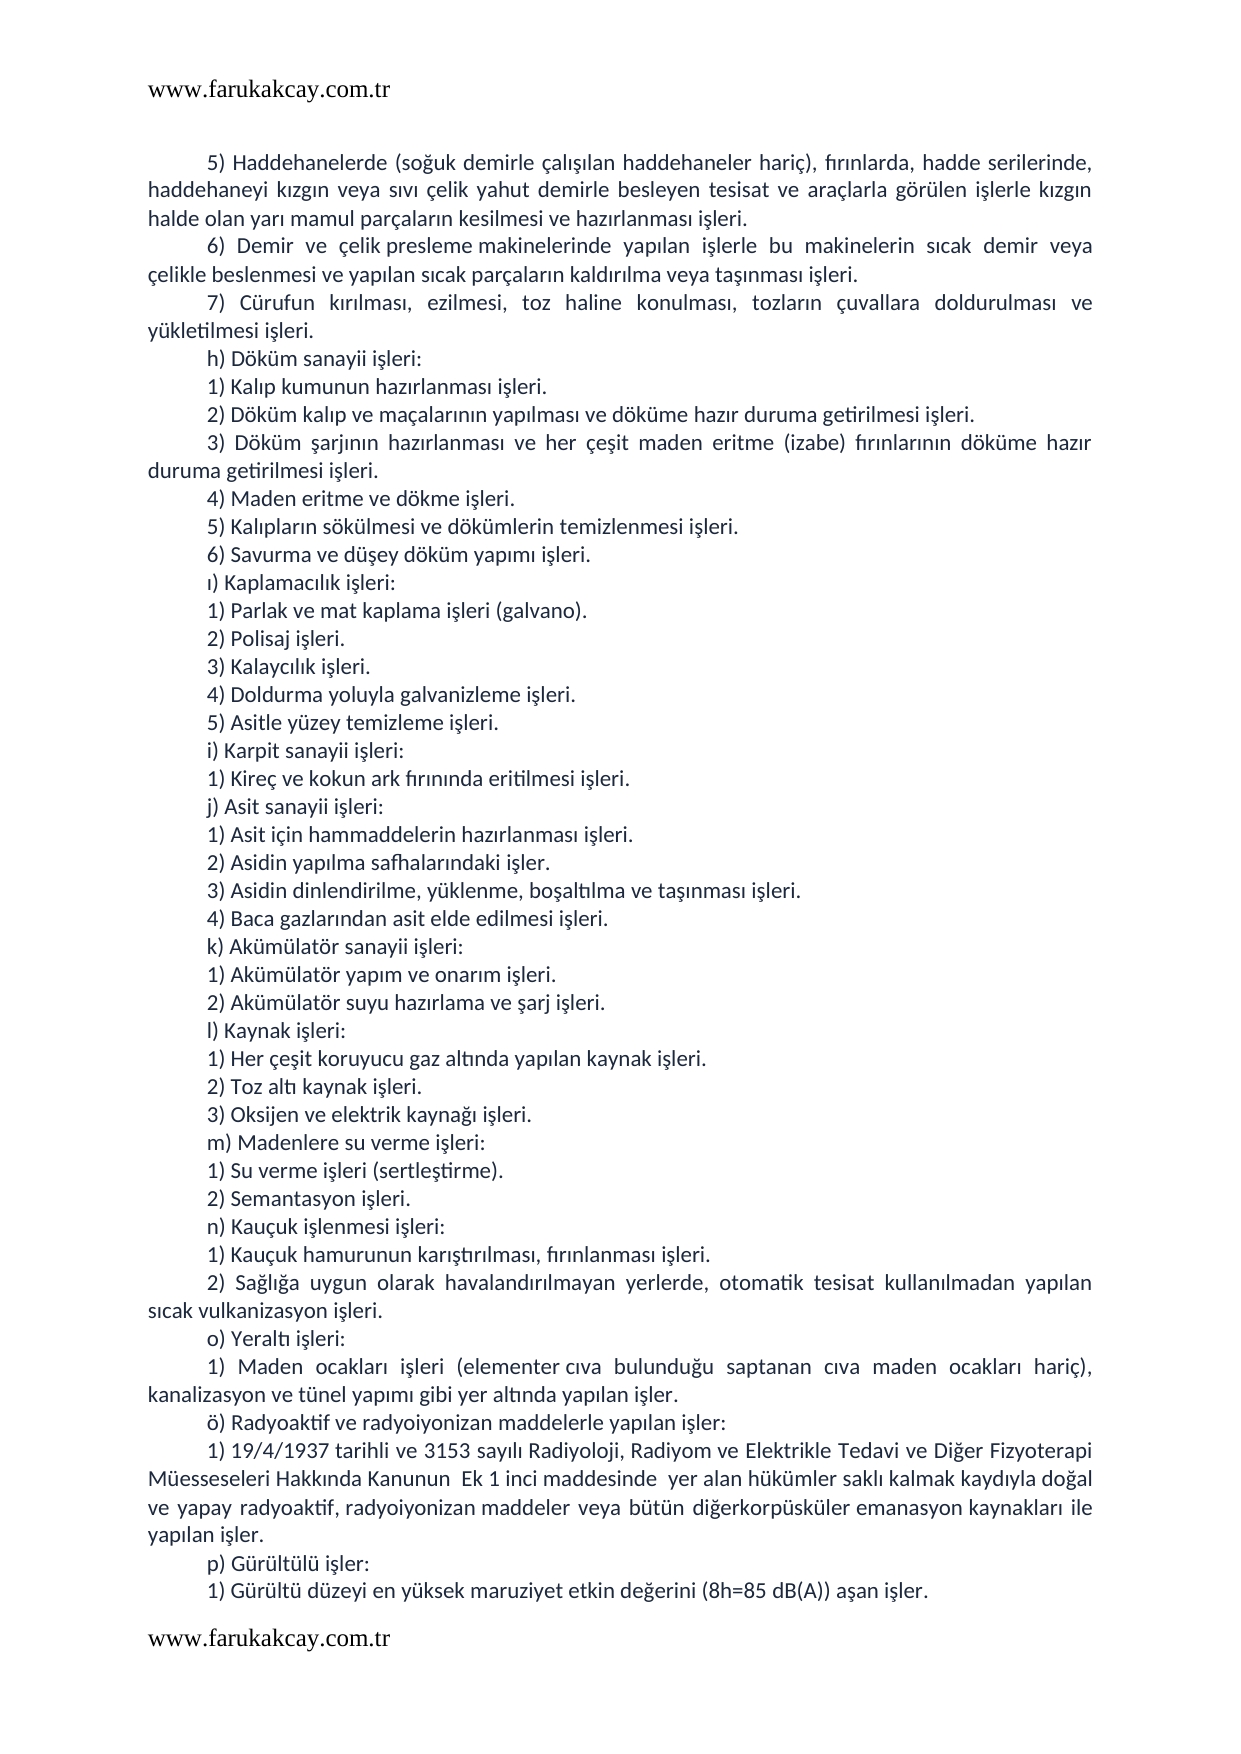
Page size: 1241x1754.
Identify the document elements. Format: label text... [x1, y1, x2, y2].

text p) Gürültülü işler: [148, 1549, 1093, 1577]
text k) Akümülatör sanayii işleri: [148, 932, 1093, 960]
text 1) Asit için hammaddelerin hazırlanması işleri. [148, 820, 1093, 848]
text j) Asit sanayii işleri: [148, 792, 1093, 820]
text l) Kaynak işleri: [148, 1016, 1093, 1044]
text 6) Savurma ve düşey döküm yapımı işleri. [148, 540, 1093, 568]
text 4) Baca gazlarından asit elde edilmesi işleri. [148, 904, 1093, 932]
text 1) Akümülatör yapım ve onarım işleri. [148, 960, 1093, 988]
text 2) Akümülatör suyu hazırlama ve şarj işleri. [148, 988, 1093, 1016]
text 1) Kalıp kumunun hazırlanması işleri. [148, 372, 1093, 400]
text 7) Cürufun kırılması, ezilmesi, toz haline konulması, tozların çuvallara doldurulması ve yükletilmesi işleri. [148, 288, 1093, 344]
text 2) Döküm kalıp ve maçalarının yapılması ve döküme hazır duruma getirilmesi işleri. [148, 400, 1093, 428]
text n) Kauçuk işlenmesi işleri: [148, 1212, 1093, 1240]
text 2) Semantasyon işleri. [148, 1184, 1093, 1212]
text h) Döküm sanayii işleri: [148, 344, 1093, 372]
text 2) Asidin yapılma safhalarındaki işler. [148, 848, 1093, 876]
text o) Yeraltı işleri: [148, 1324, 1093, 1352]
text 1) Maden ocakları işleri (elementer cıva bulunduğu saptanan cıva maden ocakları hariç), kanalizasyon ve tünel yapımı gibi yer altında yapılan işler. [148, 1352, 1093, 1408]
text 1) Parlak ve mat kaplama işleri (galvano). [148, 596, 1093, 624]
text ı) Kaplamacılık işleri: [148, 568, 1093, 596]
text 1) Her çeşit koruyucu gaz altında yapılan kaynak işleri. [148, 1044, 1093, 1072]
text 2) Toz altı kaynak işleri. [148, 1072, 1093, 1100]
text m) Madenlere su verme işleri: [148, 1128, 1093, 1156]
text 5) Asitle yüzey temizleme işleri. [148, 708, 1093, 736]
text 1) 19/4/1937 tarihli ve 3153 sayılı Radiyoloji, Radiyom ve Elektrikle Tedavi ve Diğer Fizyoterapi Müesseseleri Hakkında Kanunun Ek 1 inci maddesinde yer alan hükümler saklı kalmak kaydıyla doğal ve yapay radyoaktif, radyoiyonizan maddeler veya bütün diğerkorpüsküler emanasyon kaynakları ile yapılan işler. [148, 1437, 1093, 1549]
text i) Karpit sanayii işleri: [148, 736, 1093, 764]
text 1) Kireç ve kokun ark fırınında eritilmesi işleri. [148, 764, 1093, 792]
text 1) Su verme işleri (sertleştirme). [148, 1156, 1093, 1184]
text 6) Demir ve çelik presleme makinelerinde yapılan işlerle bu makinelerin sıcak demir veya çelikle beslenmesi ve yapılan sıcak parçaların kaldırılma veya taşınması işleri. [148, 232, 1093, 288]
text 5) Haddehanelerde (soğuk demirle çalışılan haddehaneler hariç), fırınlarda, hadde serilerinde, haddehaneyi kızgın veya sıvı çelik yahut demirle besleyen tesisat ve araçlarla görülen işlerle kızgın halde olan yarı mamul parçaların kesilmesi ve hazırlanması işleri. [148, 148, 1093, 232]
text 3) Kalaycılık işleri. [148, 652, 1093, 680]
text 4) Maden eritme ve dökme işleri. [148, 484, 1093, 512]
text 1) Gürültü düzeyi en yüksek maruziyet etkin değerini (8h=85 dB(A)) aşan işler. [148, 1577, 1093, 1605]
text 2) Sağlığa uygun olarak havalandırılmayan yerlerde, otomatik tesisat kullanılmadan yapılan sıcak vulkanizasyon işleri. [148, 1268, 1093, 1324]
text 3) Döküm şarjının hazırlanması ve her çeşit maden eritme (izabe) fırınlarının döküme hazır duruma getirilmesi işleri. [148, 428, 1093, 484]
text ö) Radyoaktif ve radyoiyonizan maddelerle yapılan işler: [148, 1408, 1093, 1437]
text 3) Asidin dinlendirilme, yüklenme, boşaltılma ve taşınması işleri. [148, 876, 1093, 904]
text 2) Polisaj işleri. [148, 624, 1093, 652]
text 4) Doldurma yoluyla galvanizleme işleri. [148, 680, 1093, 708]
text 5) Kalıpların sökülmesi ve dökümlerin temizlenmesi işleri. [148, 512, 1093, 540]
text 1) Kauçuk hamurunun karıştırılması, fırınlanması işleri. [148, 1240, 1093, 1268]
text 3) Oksijen ve elektrik kaynağı işleri. [148, 1100, 1093, 1128]
